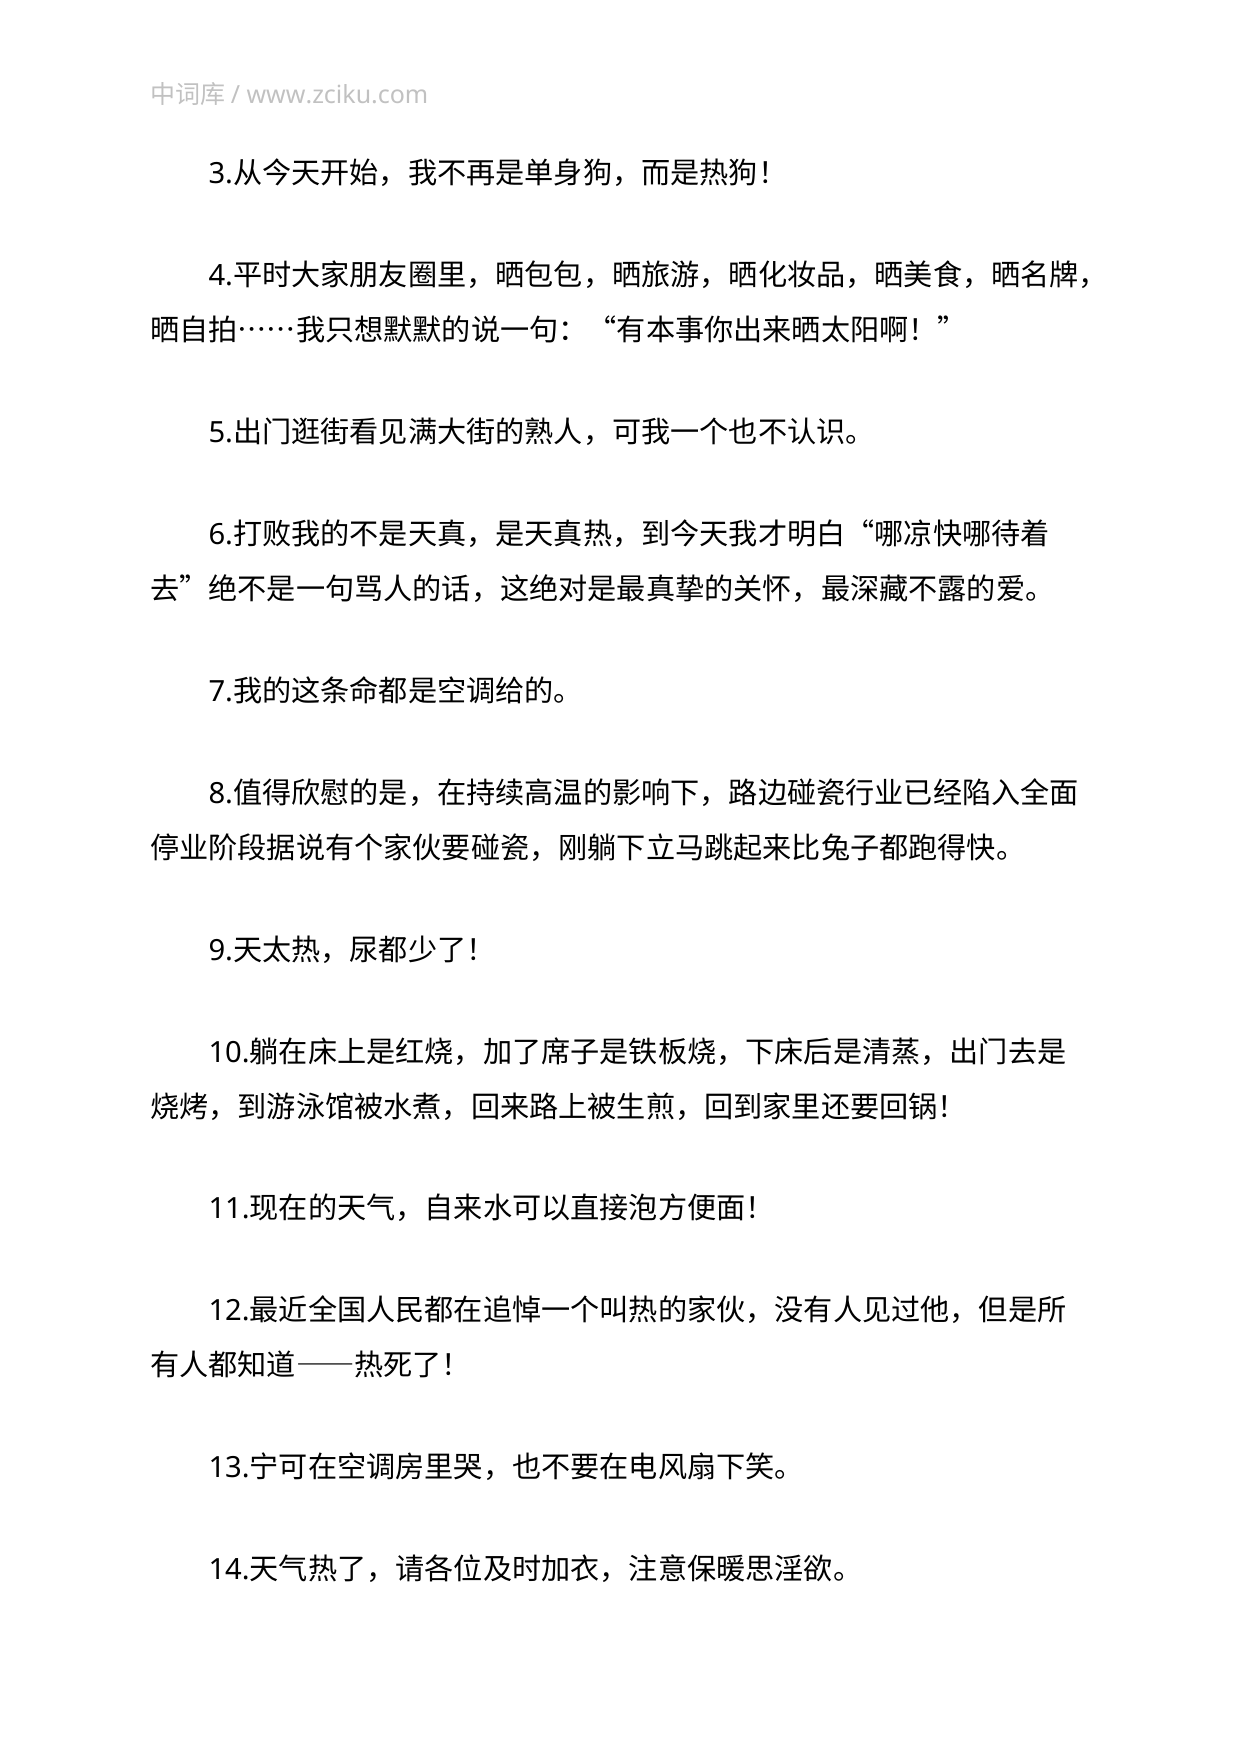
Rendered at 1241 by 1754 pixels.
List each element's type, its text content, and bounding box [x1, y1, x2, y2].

text 11.现在的天气，自来水可以直接泡方便面！ [150, 1185, 1090, 1227]
text 10.躺在床上是红烧，加了席子是铁板烧，下床后是清蒸，出门去是烧烤，到游泳馆被水煮，回来路上被生煎，回到家里还要回锅！ [150, 1028, 1090, 1126]
text 14.天气热了，请各位及时加衣，注意保暖思淫欲。 [150, 1546, 1090, 1588]
text 13.宁可在空调房里哭，也不要在电风扇下笑。 [150, 1444, 1090, 1486]
text 9.天太热，尿都少了！ [150, 926, 1090, 969]
text 6.打败我的不是天真，是天真热，到今天我才明白“哪凉快哪待着去”绝不是一句骂人的话，这绝对是最真挚的关怀，最深藏不露的爱。 [150, 511, 1090, 608]
text 3.从今天开始，我不再是单身狗，而是热狗！ [150, 150, 1090, 192]
text 5.出门逛街看见满大街的熟人，可我一个也不认识。 [150, 409, 1090, 451]
text 7.我的这条命都是空调给的。 [150, 667, 1090, 710]
text 8.值得欣慰的是，在持续高温的影响下，路边碰瓷行业已经陷入全面停业阶段据说有个家伙要碰瓷，刚躺下立马跳起来比兔子都跑得快。 [150, 769, 1090, 867]
text 12.最近全国人民都在追悼一个叫热的家伙，没有人见过他，但是所有人都知道——热死了！ [150, 1287, 1090, 1384]
text 4.平时大家朋友圈里，晒包包，晒旅游，晒化妆品，晒美食，晒名牌，晒自拍……我只想默默的说一句：“有本事你出来晒太阳啊！” [150, 252, 1090, 349]
